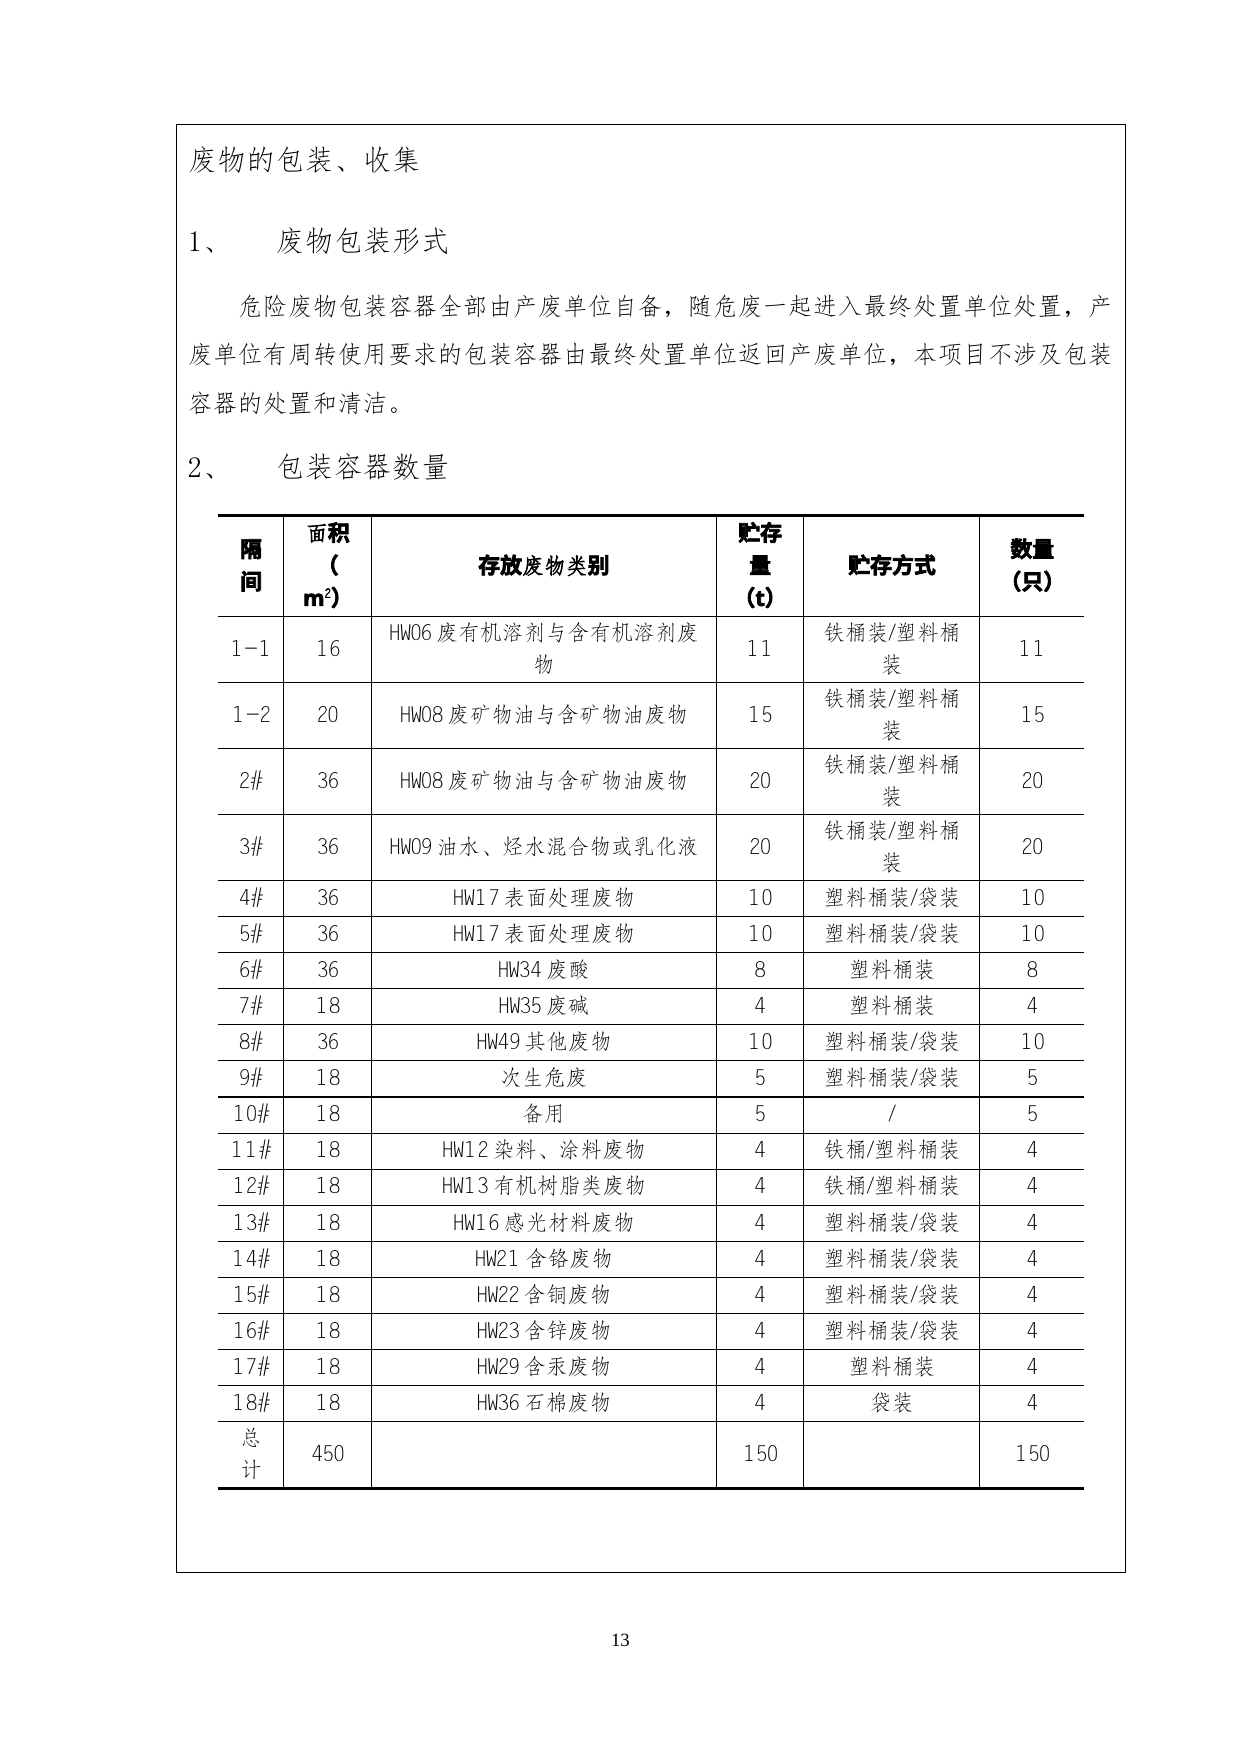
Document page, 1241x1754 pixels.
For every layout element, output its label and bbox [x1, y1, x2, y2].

table_header [177, 125, 1125, 1572]
